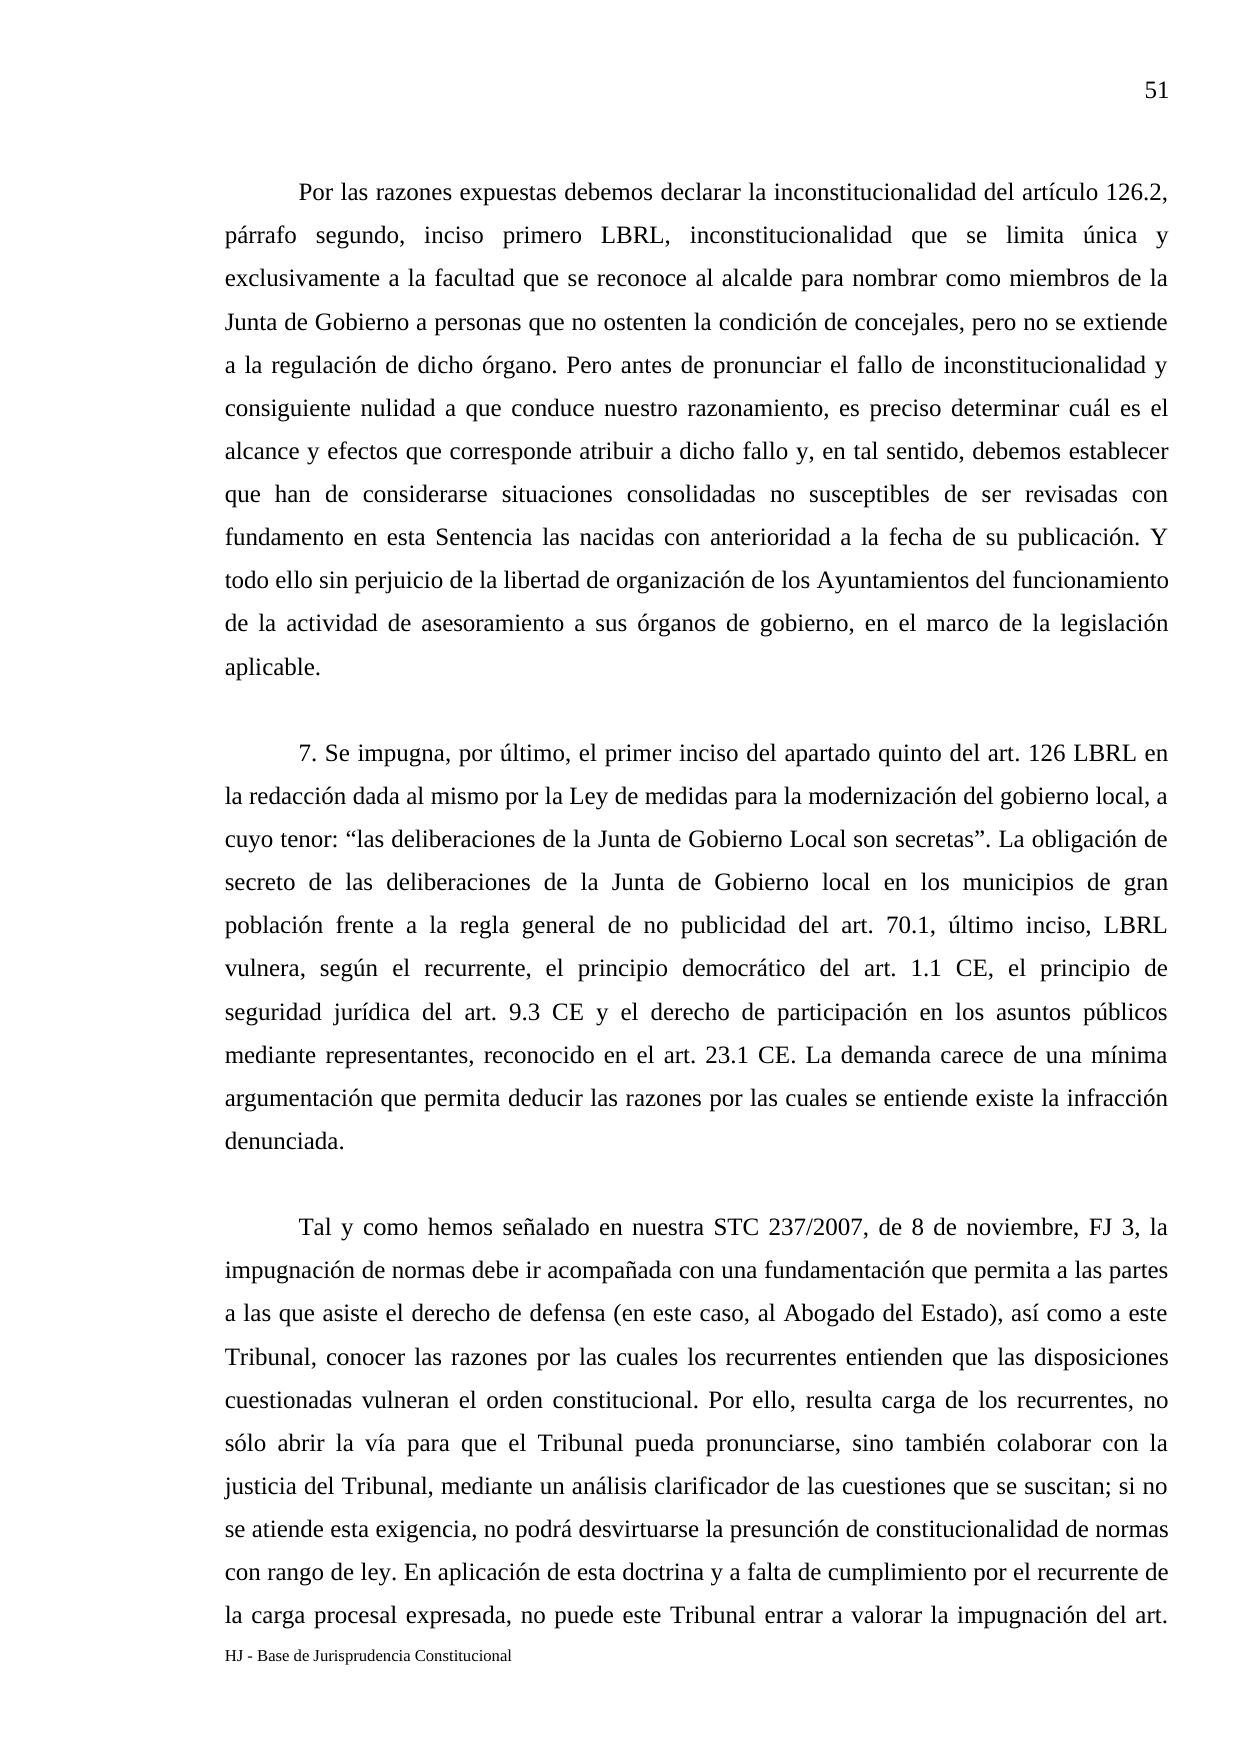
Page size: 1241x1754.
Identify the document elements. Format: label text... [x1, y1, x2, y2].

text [224, 1212, 1169, 1629]
text Por las razones expuestas debemos declarar la inconstitucionalidad del artículo 126.2, párrafo segundo, inciso primero LBRL, inconstitucionalidad que se limita única y exclusivamente a la facultad que se reconoce al alcalde para nombrar como miembros de la Junta de Gobierno a personas que no ostenten la condición de concejales, pero no se extiende a la regulación de dicho órgano. Pero antes de pronunciar el fallo de inconstitucionalidad y consiguiente nulidad a que conduce nuestro razonamiento, es preciso determinar cuál es el alcance y efectos que corresponde atribuir a dicho fallo y, en tal sentido, debemos establecer que han de considerarse situaciones consolidadas no susceptibles de ser revisadas con fundamento en esta Sentencia las nacidas con anterioridad a la fecha de su publicación. Y todo ello sin perjuicio de la libertad de organización de los Ayuntamientos del funcionamiento de la actividad de asesoramiento a sus órganos de gobierno, en el marco de la legislación aplicable. [224, 177, 1169, 680]
text 7. Se impugna, por último, el primer inciso del apartado quinto del art. 126 LBRL en la redacción dada al mismo por la Ley de medidas para la modernización del gobierno local, a cuyo tenor: “las deliberaciones de la Junta de Gobierno Local son secretas”. La obligación de secreto de las deliberaciones de la Junta de Gobierno local en los municipios de gran población frente a la regla general de no publicidad del art. 70.1, último inciso, LBRL vulnera, según el recurrente, el principio democrático del art. 1.1 CE, el principio de seguridad jurídica del art. 9.3 CE y el derecho de participación en los asuntos públicos mediante representantes, reconocido en el art. 23.1 CE. La demanda carece de una mínima argumentación que permita deducir las razones por las cuales se entiende existe la infracción denunciada. [224, 738, 1169, 1155]
